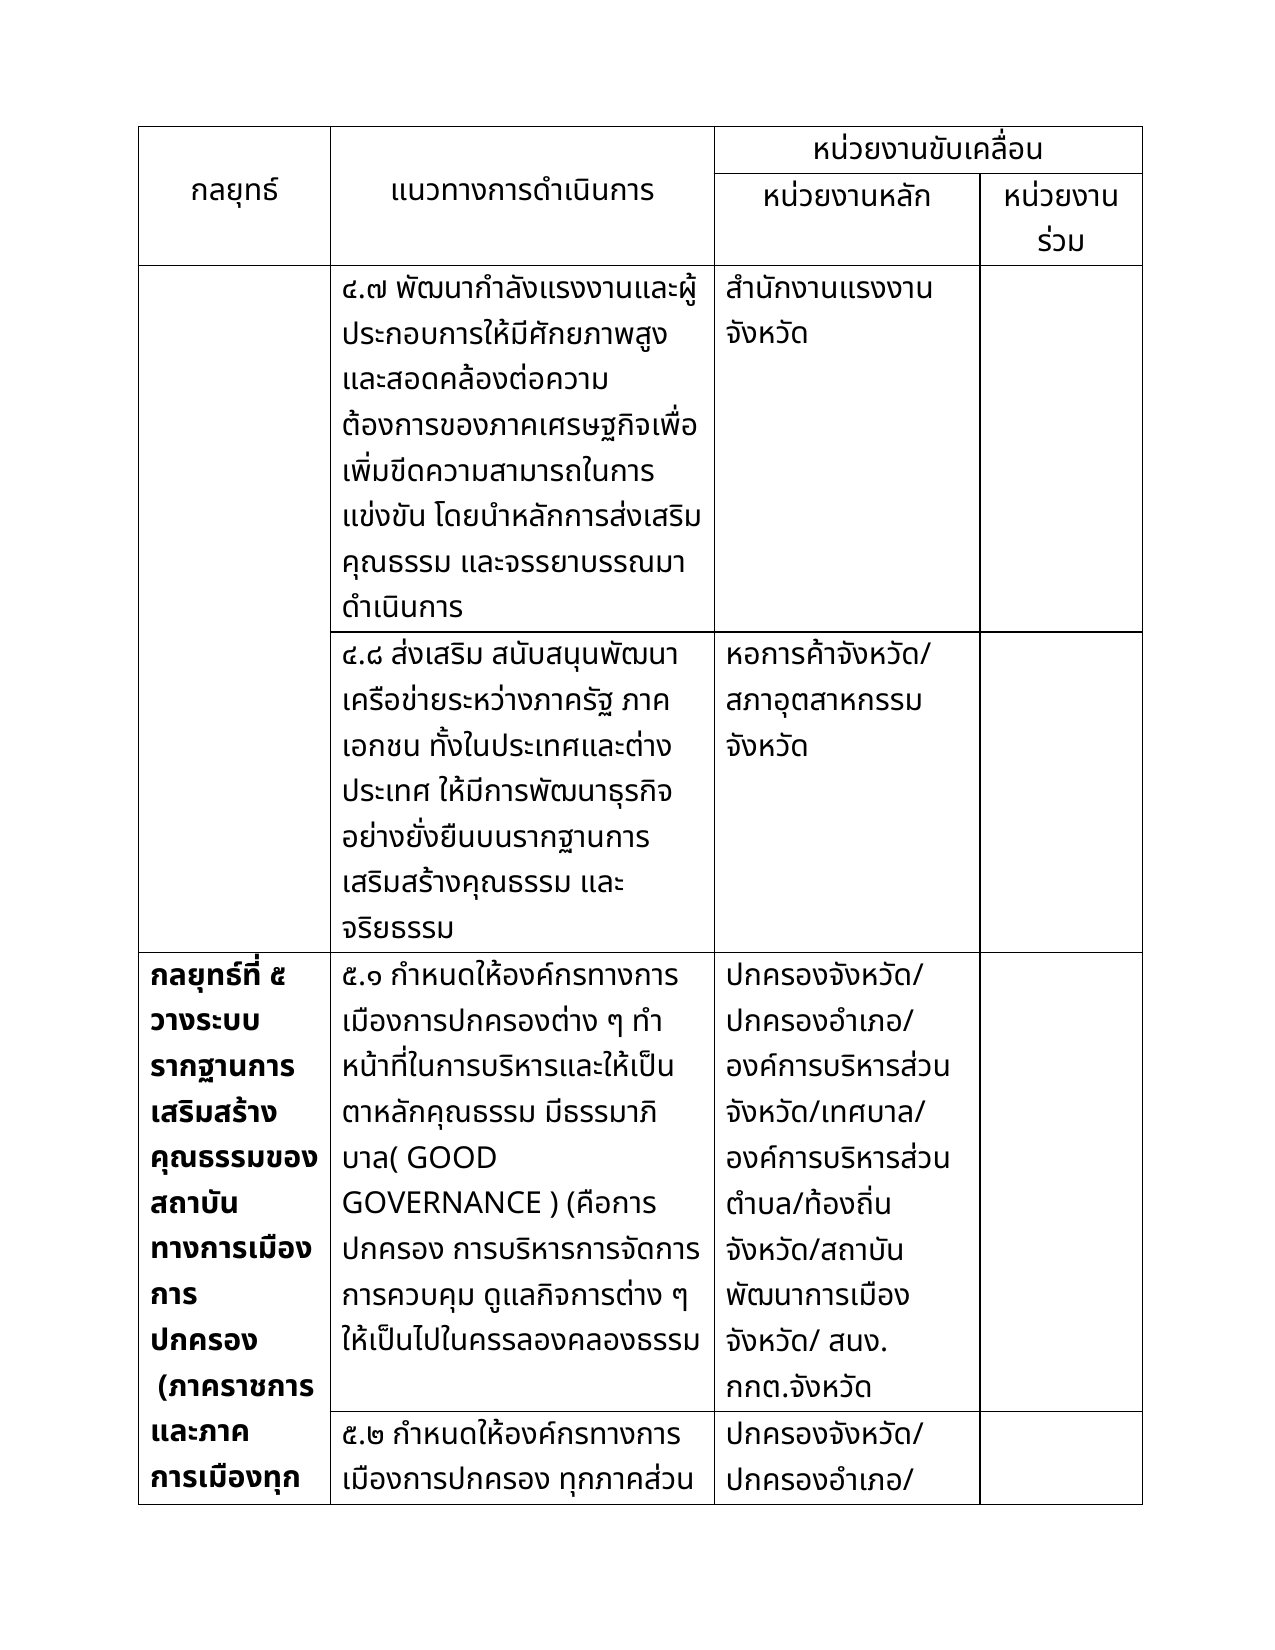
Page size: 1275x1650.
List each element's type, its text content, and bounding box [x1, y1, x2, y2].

table_cell หน่วยงานร่วม [981, 174, 1142, 265]
table_cell หน่วยงานหลัก [715, 174, 979, 265]
table_cell กลยุทธ์ที่ ๕ วางระบบรากฐานการเสริมสร้างคุณธรรมของสถาบัน ทางการเมืองการ ปกครอง (ภาคราชการและภาคการเมืองทุกระดับ) [139, 953, 330, 1503]
table_header แนวทางการดำเนินการ [331, 127, 714, 265]
table_header หน่วยงานขับเคลื่อน [715, 127, 1142, 173]
table_cell [981, 266, 1142, 631]
table_cell [981, 1412, 1142, 1503]
table_cell ๔.๗ พัฒนากำลังแรงงานและผู้ประกอบการให้มีศักยภาพสูง และสอดคล้องต่อความต้องการของภาคเศรษฐกิจเพื่อเพิ่มขีดความสามารถในการแข่งขัน โดยนำหลักการส่งเสริมคุณธรรม และจรรยาบรรณมาดำเนินการ [331, 266, 714, 631]
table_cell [715, 1412, 979, 1503]
table_cell ๔.๘ ส่งเสริม สนับสนุนพัฒนาเครือข่ายระหว่างภาครัฐ ภาคเอกชน ทั้งในประเทศและต่างประเทศ ให้มีการพัฒนาธุรกิจอย่างยั่งยืนบนรากฐานการเสริมสร้างคุณธรรม และจริยธรรม [331, 633, 714, 952]
table_cell สำนักงานแรงงานจังหวัด [715, 266, 979, 631]
table_cell ปกครองจังหวัด/ปกครองอำเภอ/องค์การบริหารส่วนจังหวัด/เทศบาล/องค์การบริหารส่วนตำบล/ท้องถิ่นจังหวัด/สถาบันพัฒนาการเมืองจังหวัด/ สนง. กกต.จังหวัด [715, 953, 979, 1411]
table_cell [981, 953, 1142, 1411]
table_cell ๕.๑ กำหนดให้องค์กรทางการเมืองการปกครองต่าง ๆ ทำหน้าที่ในการบริหารและให้เป็นตาหลักคุณธรรม มีธรรมาภิบาล( GOOD GOVERNANCE ) (คือการปกครอง การบริหารการจัดการการควบคุม ดูแลกิจการต่าง ๆ ให้เป็นไปในครรลองคลองธรรม [331, 953, 714, 1411]
table_header กลยุทธ์ [139, 127, 330, 265]
table_cell [139, 266, 330, 952]
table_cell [331, 1412, 714, 1503]
table_cell หอการค้าจังหวัด/ สภาอุตสาหกรรมจังหวัด [715, 633, 979, 952]
table_cell [981, 633, 1142, 952]
